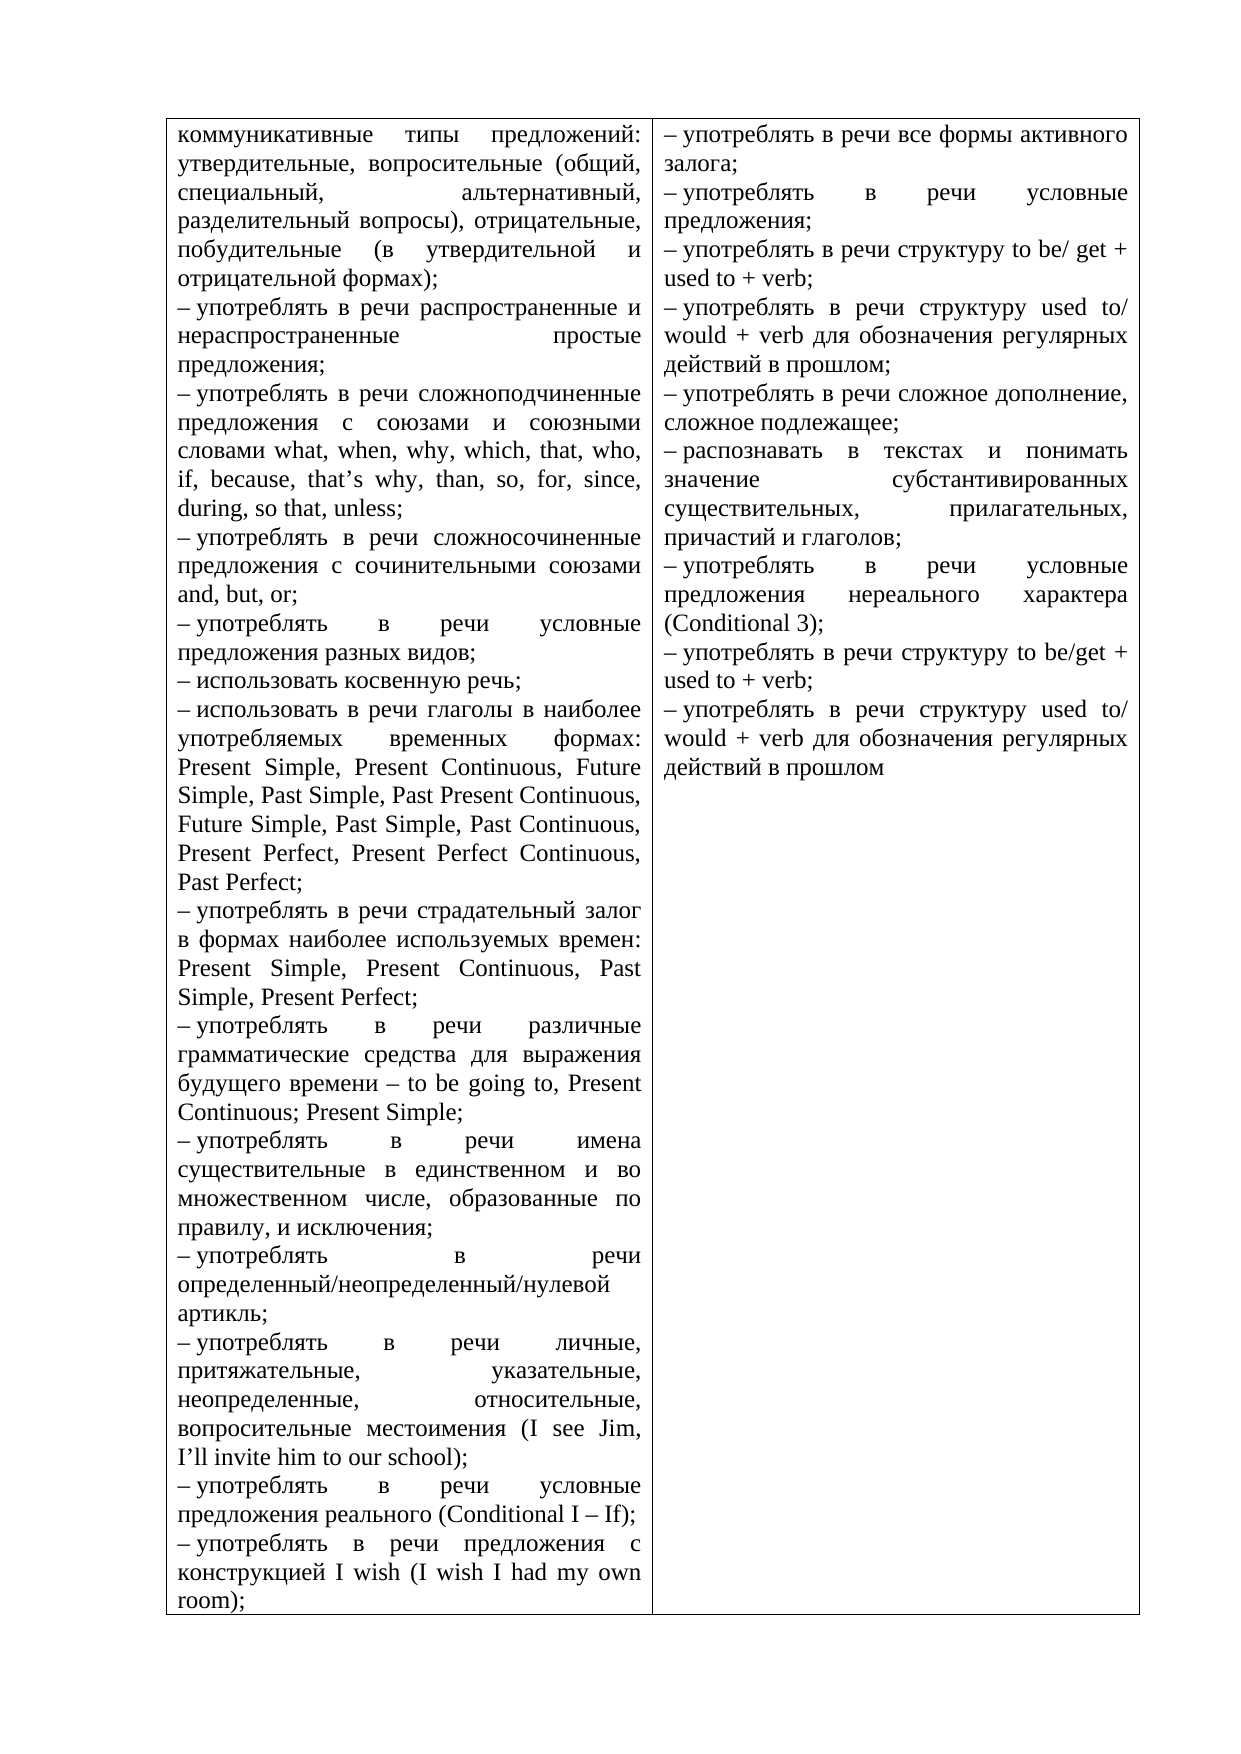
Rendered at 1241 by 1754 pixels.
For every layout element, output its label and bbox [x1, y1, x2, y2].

table_cell [653, 119, 1139, 1614]
table_cell [167, 119, 652, 1614]
